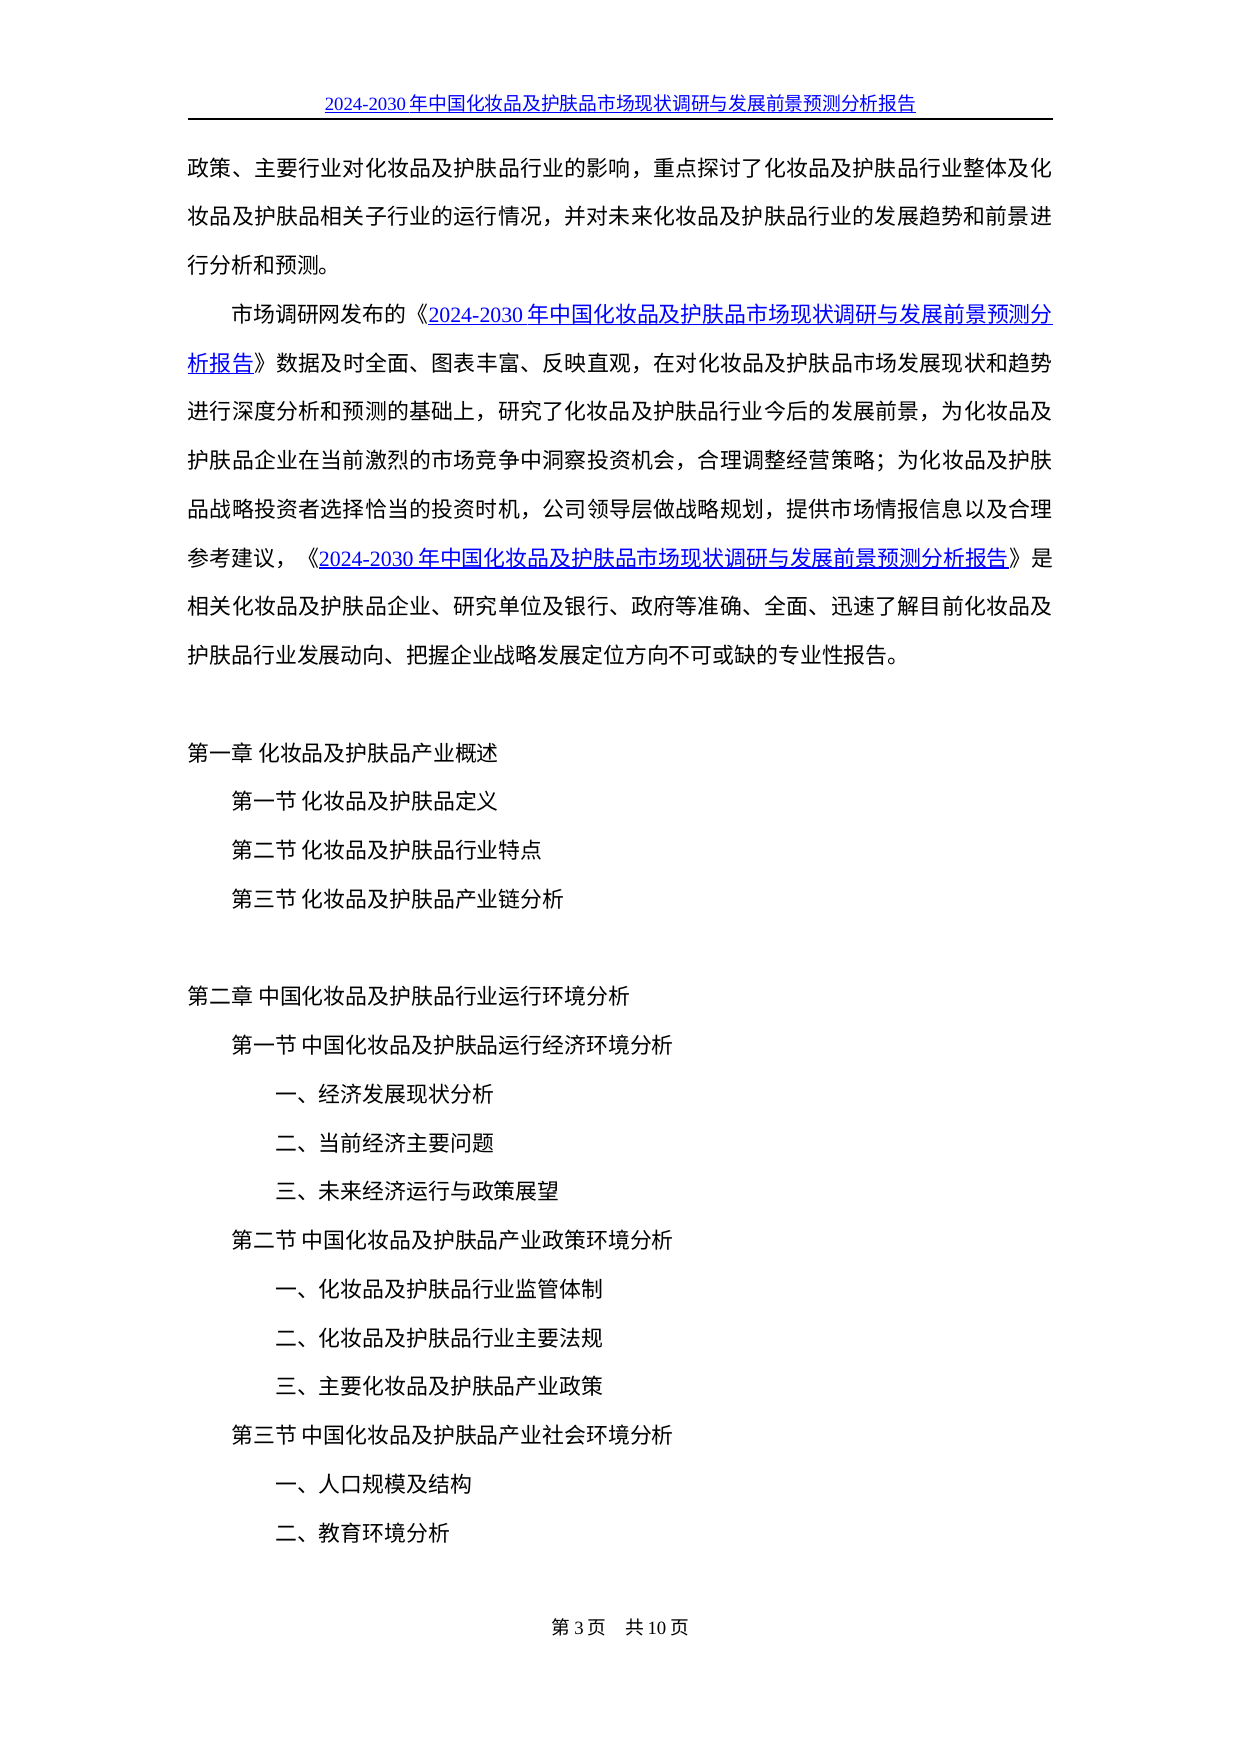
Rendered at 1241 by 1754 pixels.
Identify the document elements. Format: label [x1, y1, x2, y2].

text [187, 150, 1053, 1548]
